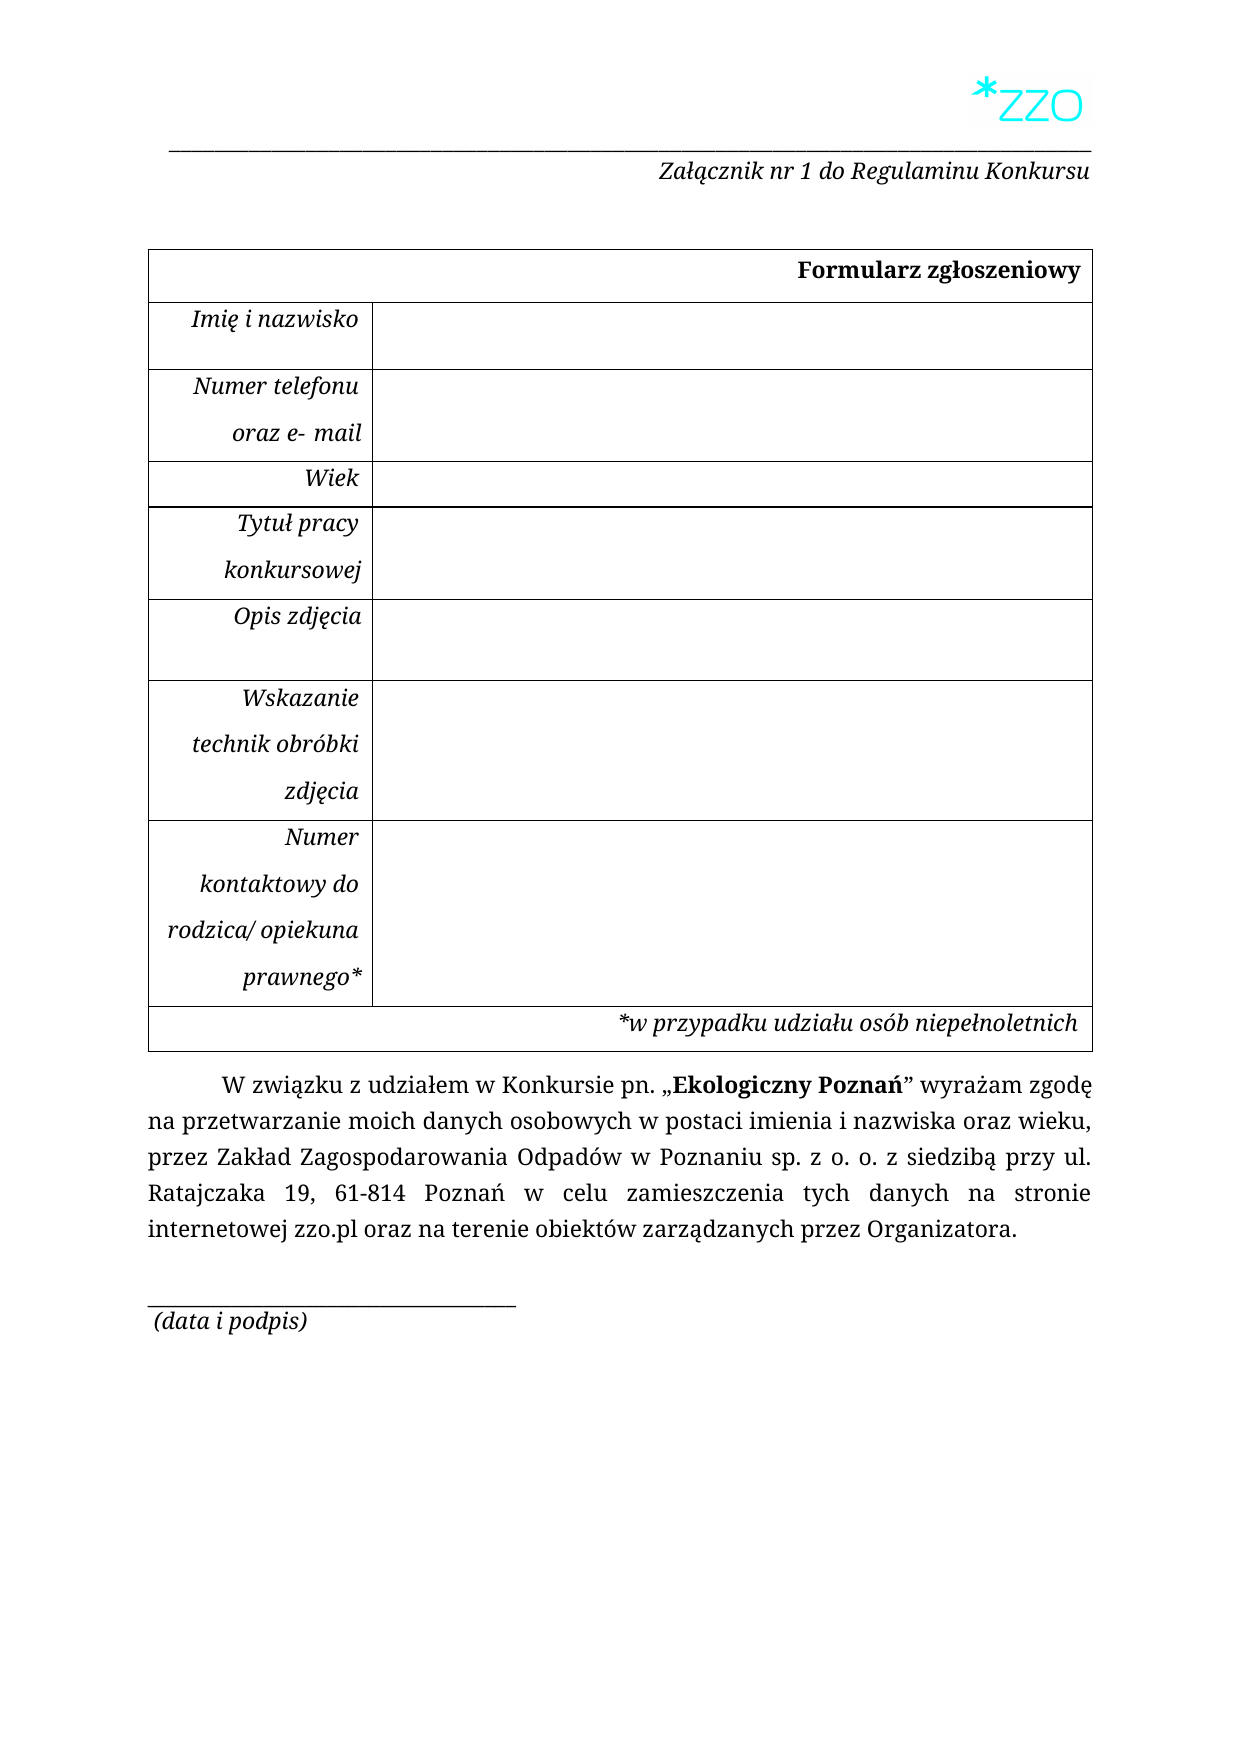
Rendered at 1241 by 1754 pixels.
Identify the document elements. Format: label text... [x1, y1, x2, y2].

table_cell Wskazanie technik obróbki zdjęcia [149, 681, 372, 819]
text W związku z udziałem w Konkursie pn. „Ekologiczny Poznań” wyrażam zgodę na przetwarzanie moich danych osobowych w postaci imienia i nazwiska oraz wieku, przez Zakład Zagospodarowania Odpadów w Poznaniu sp. z o. o. z siedzibą przy ul. Ratajczaka 19, 61-814 Poznań w celu zamieszczenia tych danych na stronie internetowej zzo.pl oraz na terenie obiektów zarządzanych przez Organizatora. [148, 1069, 1093, 1244]
table_cell Numer telefonu oraz e- mail [149, 370, 372, 461]
table_header Formularz zgłoszeniowy [149, 250, 1092, 302]
table_cell [373, 370, 1092, 461]
table_cell [373, 600, 1092, 680]
table_cell [373, 508, 1092, 599]
table_cell [373, 681, 1092, 819]
table_cell [373, 303, 1092, 369]
table_cell Opis zdjęcia [149, 600, 372, 680]
table_cell [373, 821, 1092, 1006]
text ___________________________________ [148, 1285, 1093, 1310]
table_cell [373, 462, 1092, 506]
table_cell Wiek [149, 462, 372, 506]
table_cell Numer kontaktowy do rodzica/ opiekuna prawnego* [149, 821, 372, 1006]
text (data i podpis) [148, 1310, 1093, 1335]
text Załącznik nr 1 do Regulaminu Konkursu [148, 155, 1093, 186]
table_cell *w przypadku udziału osób niepełnoletnich [149, 1007, 1092, 1051]
picture [966, 73, 1093, 127]
table_cell Tytuł pracy konkursowej [149, 508, 372, 599]
table_cell Imię i nazwisko [149, 303, 372, 369]
